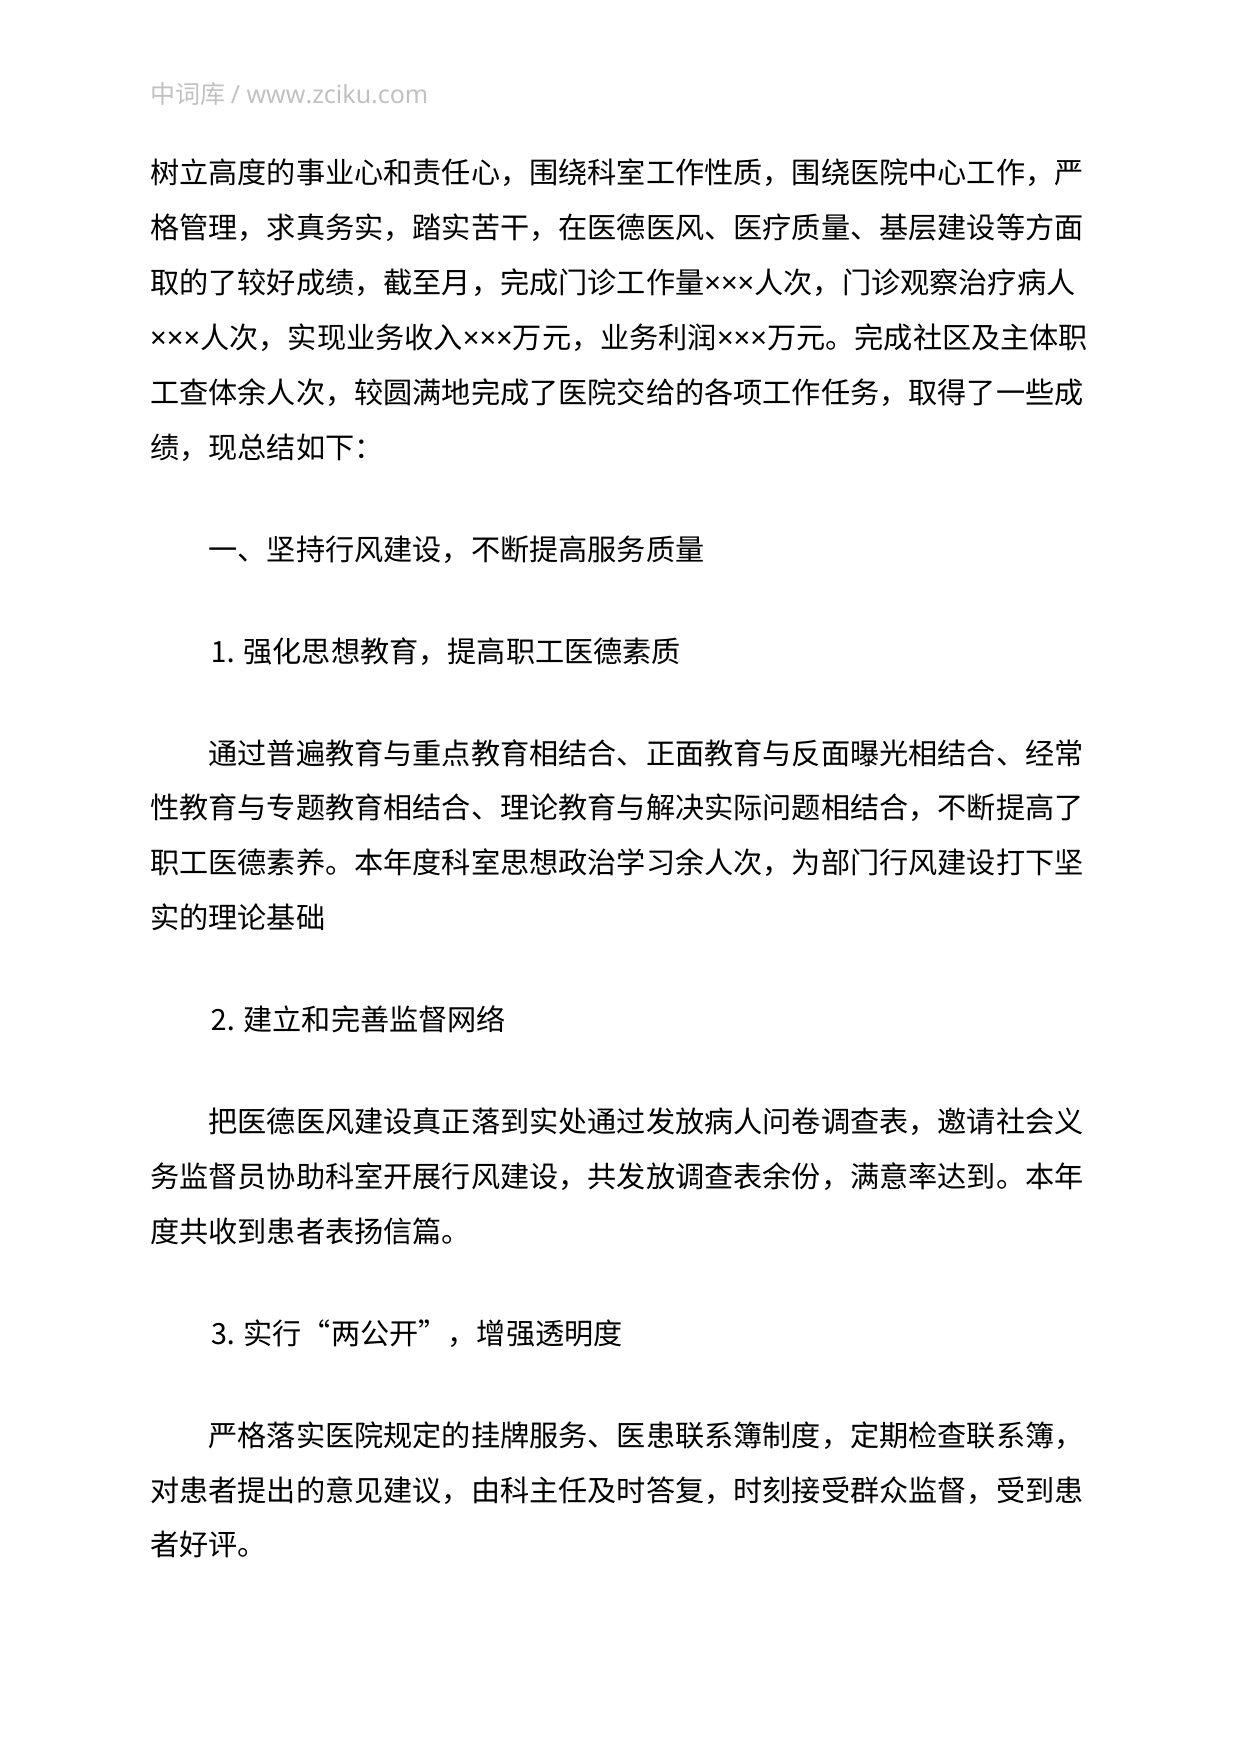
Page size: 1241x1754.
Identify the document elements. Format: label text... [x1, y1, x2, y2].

text 把医德医风建设真正落到实处通过发放病人问卷调查表，邀请社会义务监督员协助科室开展行风建设，共发放调查表余份，满意率达到。本年度共收到患者表扬信篇。 [150, 1099, 1090, 1251]
text ⒊实行“两公开”，增强透明度 [150, 1310, 1090, 1353]
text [150, 150, 1090, 467]
text 通过普遍教育与重点教育相结合、正面教育与反面曝光相结合、经常性教育与专题教育相结合、理论教育与解决实际问题相结合，不断提高了职工医德素养。本年度科室思想政治学习余人次，为部门行风建设打下坚实的理论基础 [150, 730, 1090, 937]
text 严格落实医院规定的挂牌服务、医患联系簿制度，定期检查联系簿，对患者提出的意见建议，由科主任及时答复，时刻接受群众监督，受到患者好评。 [150, 1412, 1090, 1564]
text ⒉建立和完善监督网络 [150, 997, 1090, 1039]
text 一、坚持行风建设，不断提高服务质量 [150, 526, 1090, 569]
text ⒈强化思想教育，提高职工医德素质 [150, 628, 1090, 671]
